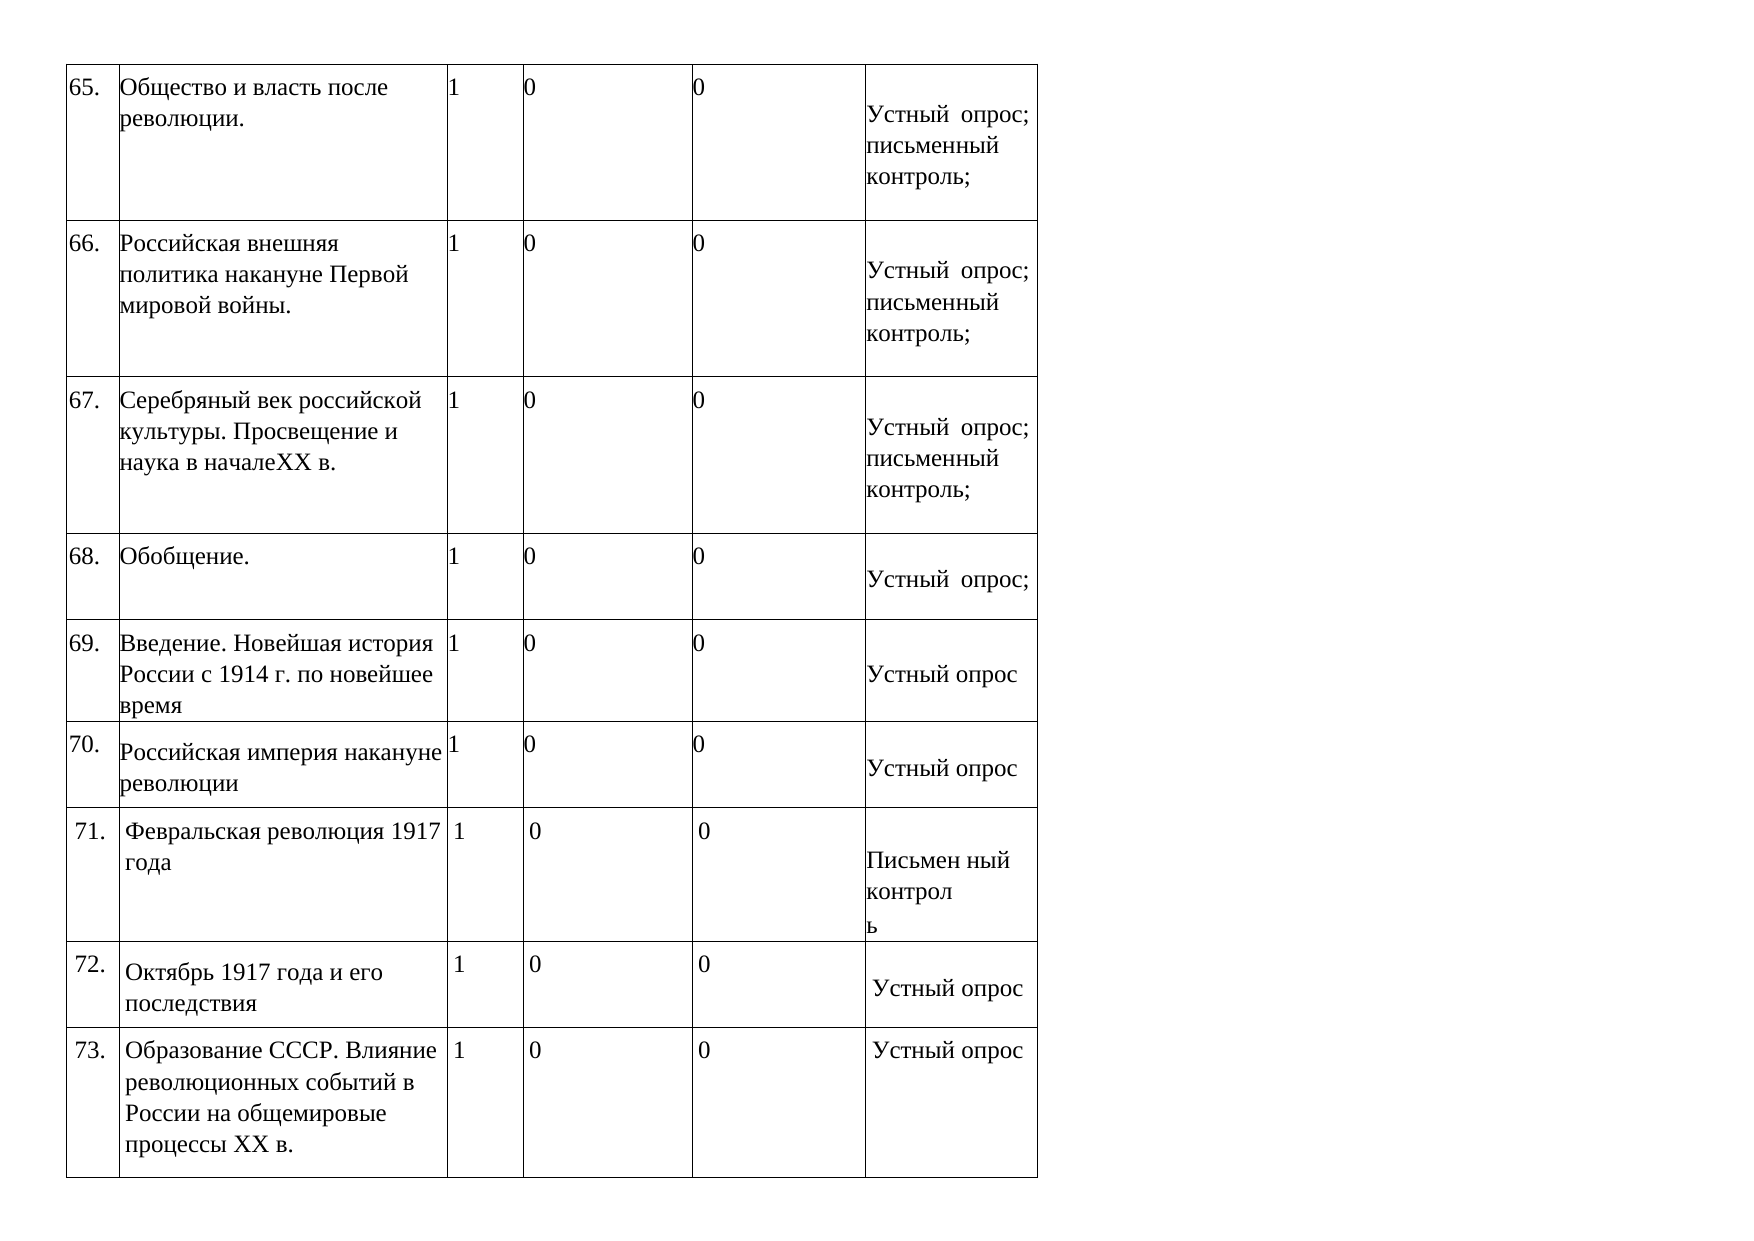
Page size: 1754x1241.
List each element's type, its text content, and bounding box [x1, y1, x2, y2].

table_cell Устный опрос [866, 722, 1037, 807]
table_cell 1 [448, 620, 523, 721]
table_cell Российская внешняя политика накануне Первой мировой войны. [120, 221, 447, 376]
table_cell 0 [524, 722, 692, 807]
table_cell 1 [448, 942, 523, 1027]
table_cell 0 [524, 620, 692, 721]
table_cell 0 [693, 377, 865, 533]
table_cell Устный опрос; письменный контроль; [866, 377, 1037, 533]
table_cell 0 [524, 534, 692, 619]
table_cell 72. [67, 942, 119, 1027]
table_cell Образование СССР. Влияние революционных событий в России на общемировые процессы XX в. [120, 1028, 447, 1177]
table_cell Устный опрос [866, 1028, 1037, 1177]
table_cell 65. [67, 65, 119, 220]
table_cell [866, 65, 1037, 220]
table_cell 73. [67, 1028, 119, 1177]
table_cell 0 [693, 722, 865, 807]
table_cell 1 [448, 221, 523, 376]
table_cell 69. [67, 620, 119, 721]
table_cell 0 [693, 534, 865, 619]
table_cell 0 [524, 221, 692, 376]
table_cell Устный опрос; [866, 534, 1037, 619]
table_cell 1 [448, 377, 523, 533]
table_cell Февральская революция 1917 года [120, 808, 447, 941]
table_cell 1 [448, 1028, 523, 1177]
table_cell 67. [67, 377, 119, 533]
table_cell Обобщение. [120, 534, 447, 619]
table_cell 0 [693, 620, 865, 721]
table_cell 0 [524, 808, 692, 941]
table_cell Устный опрос [866, 942, 1037, 1027]
table_cell Общество и власть после революции. [120, 65, 447, 220]
table_cell 0 [524, 942, 692, 1027]
table_cell 68. [67, 534, 119, 619]
table_cell 0 [524, 65, 692, 220]
table_cell Устный опрос [866, 620, 1037, 721]
table_cell 1 [448, 722, 523, 807]
table_cell 0 [693, 221, 865, 376]
table_cell 0 [524, 1028, 692, 1177]
table_cell 1 [448, 65, 523, 220]
table_cell Серебряный век российской культуры. Просвещение и наука в началеXX в. [120, 377, 447, 533]
table_cell Российская империя накануне революции [120, 722, 447, 807]
table_cell 70. [67, 722, 119, 807]
table_cell 71. [67, 808, 119, 941]
table_cell Октябрь 1917 года и его последствия [120, 942, 447, 1027]
table_cell 66. [67, 221, 119, 376]
table_cell 0 [693, 1028, 865, 1177]
table_cell Письмен ный контрол ь [866, 808, 1037, 941]
table_cell Введение. Новейшая история России с 1914 г. по новейшее время [120, 620, 447, 721]
table_cell 0 [524, 377, 692, 533]
table_cell 0 [693, 65, 865, 220]
table_cell 1 [448, 534, 523, 619]
table_cell Устный опрос; письменный контроль; [866, 221, 1037, 376]
table_cell 0 [693, 942, 865, 1027]
table_cell 0 [693, 808, 865, 941]
table_cell 1 [448, 808, 523, 941]
